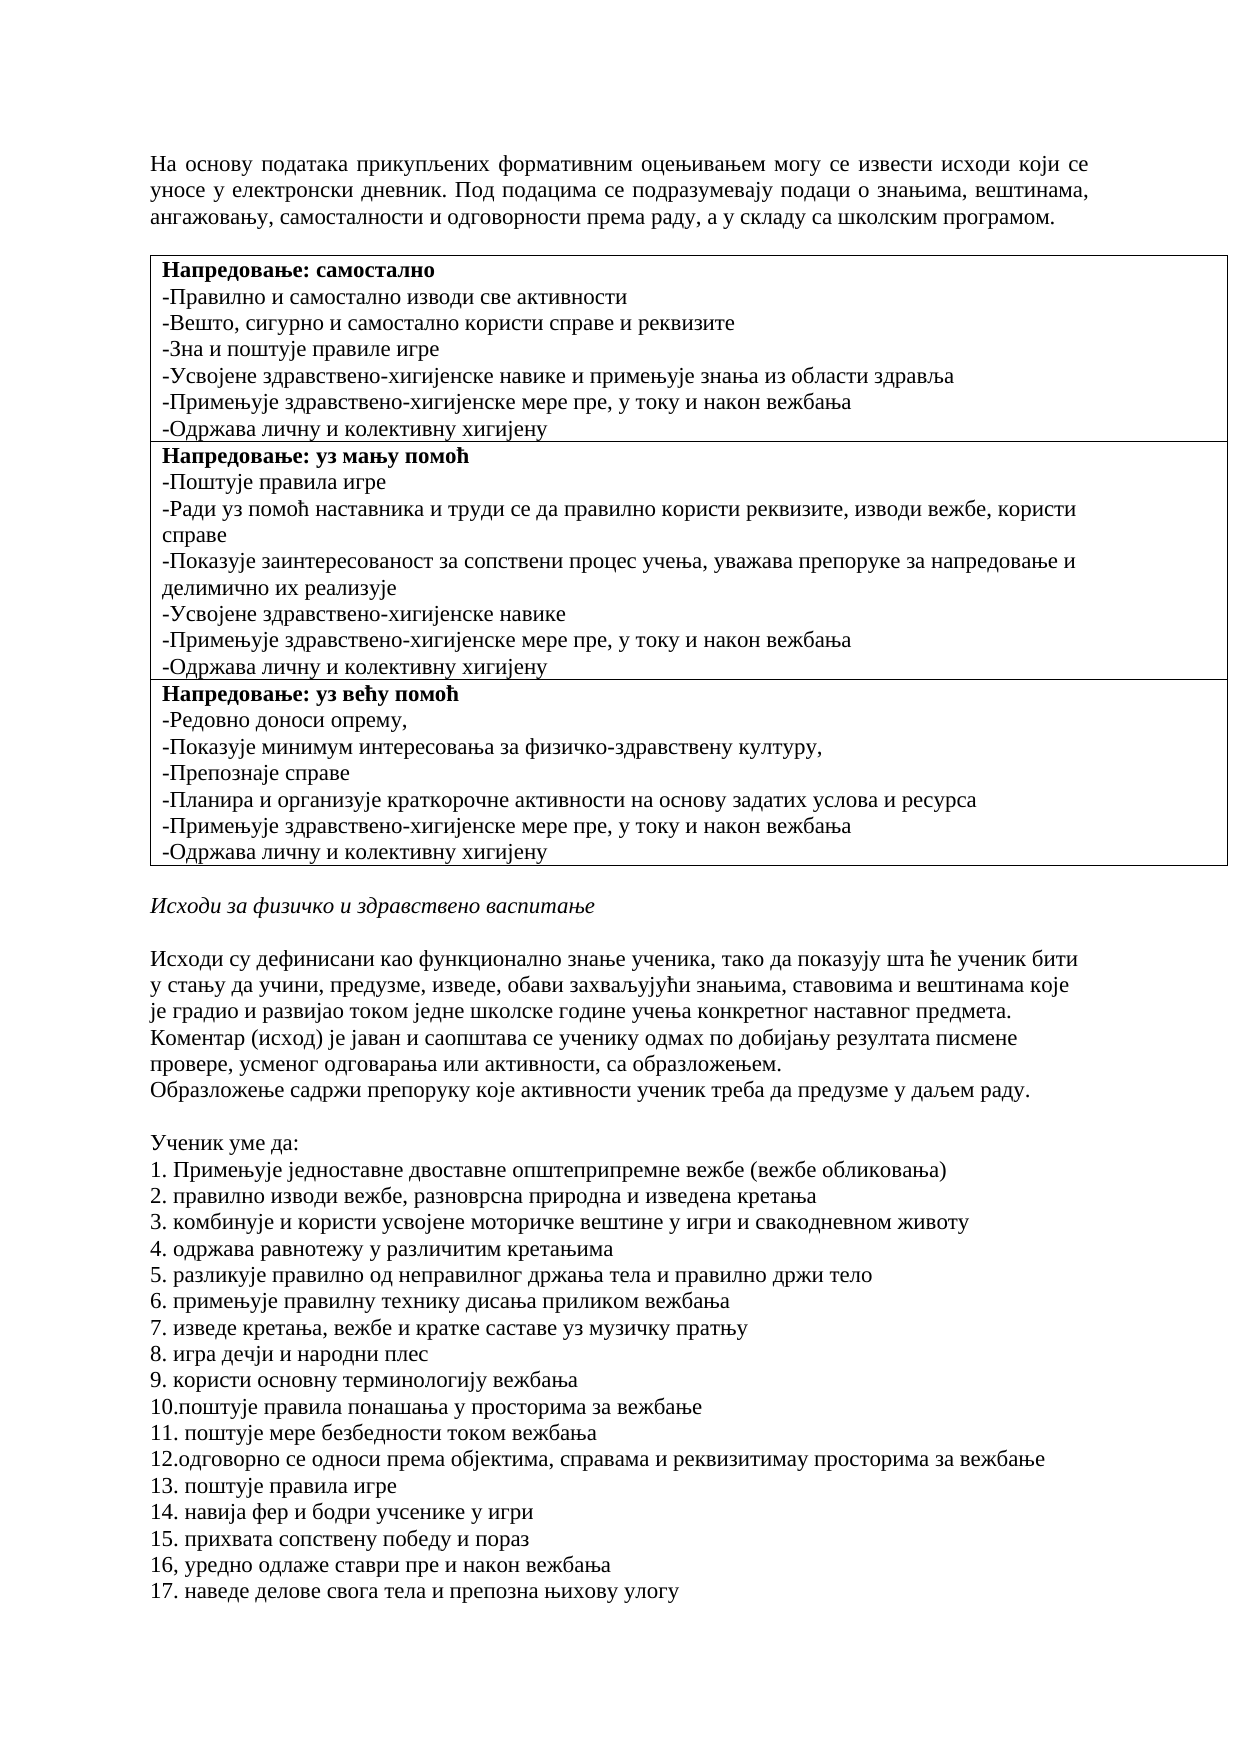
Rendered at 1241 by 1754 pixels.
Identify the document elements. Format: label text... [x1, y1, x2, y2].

text Исходи за физичко и здравствено васпитање [150, 892, 1090, 918]
text Исходи су дефинисани као функционално знање ученика, тако да показују шта ће ученик бити у стању да учини, предузме, изведе, обави захваљујући знањима, ставовима и вештинама које је градио и развијао током једне школске године учења конкретног наставног предмета. Коментар (исход) је јаван и саопштава се ученику одмах по добијању резултата писмене провере, усменог одговарања или активности, са образложењем. [150, 945, 1090, 1077]
text 4. одржава равнотежу у различитим кретањима [150, 1235, 1090, 1261]
table_header Напредовање: самостално -Правилно и самостално изводи све активности -Вешто, сигурно и самостално користи справе и реквизите -Зна и поштује правиле игре -Усвојене здравствено-хигијенске навике и примењује знања из области здравља -Примењује здравствено-хигијенске мере пре, у току и након вежбања -Одржава личну и колективну хигијену [151, 256, 1227, 441]
text 15. прихвата сопствену победу и пораз [150, 1524, 1090, 1551]
text Образложење садржи препоруку које активности ученик треба да предузме у даљем раду. [150, 1077, 1090, 1103]
text 7. изведе кретања, вежбе и кратке саставе уз музичку пратњу [150, 1314, 1090, 1340]
text 9. користи основну терминологију вежбања [150, 1366, 1090, 1393]
text На основу података прикупљених формативним оцењивањем могу се извести исходи који се уносе у електронски дневник. Под подацима се подразумевају подаци о знањима, вештинама, ангажовању, самосталности и одговорности према раду, а у складу ca школским програмом. [150, 150, 1090, 229]
text 13. поштује правила игре [150, 1472, 1090, 1498]
text 1. Примењује једноставне двоставне општеприпремне вежбе (вежбе обликовања) [150, 1156, 1090, 1182]
table_cell Напредовање: уз мању помоћ -Поштује правила игре -Ради уз помоћ наставника и труди се да правилно користи реквизите, изводи вежбе, користи справе -Показује заинтересованост за сопствени процес учења, уважава препоруке за напредовање и делимично их реализује -Усвојене здравствено-хигијенске навике -Примењује здравствено-хигијенске мере пре, у току и након вежбања -Одржава личну и колективну хигијену [151, 442, 1227, 679]
text 14. навија фер и бодри учсенике у игри [150, 1498, 1090, 1524]
table_cell Напредовање: уз већу помоћ -Редовно доноси опрему, -Показује минимум интересовања за физичко-здравствену културу, -Препознаје справе -Планира и организује краткорочне активности на основу задатих услова и ресурса -Примењује здравствено-хигијенске мере пре, у току и након вежбања -Одржава личну и колективну хигијену [151, 680, 1227, 865]
text 8. игра дечји и народни плес [150, 1340, 1090, 1366]
text 12.одговорно се односи према објектима, справама и реквизитимау просторима за вежбање [150, 1446, 1090, 1472]
text 2. правилно изводи вежбе, разноврсна природна и изведена кретања [150, 1182, 1090, 1208]
text 5. разликује правилно од неправилног држања тела и правилно држи тело [150, 1261, 1090, 1287]
text 11. поштује мере безбедности током вежбања [150, 1419, 1090, 1446]
text 17. наведе делове свога тела и препозна њихову улогу [150, 1577, 1090, 1604]
text 16, уредно одлаже ставри пре и након вежбања [150, 1551, 1090, 1577]
text 3. комбинује и користи усвојене моторичке вештине у игри и свакодневном животу [150, 1208, 1090, 1235]
text Ученик уме да: [150, 1129, 1090, 1156]
text 10.поштује правила понашања у просторима за вежбање [150, 1393, 1090, 1419]
text 6. примењује правилну технику дисања приликом вежбања [150, 1287, 1090, 1314]
